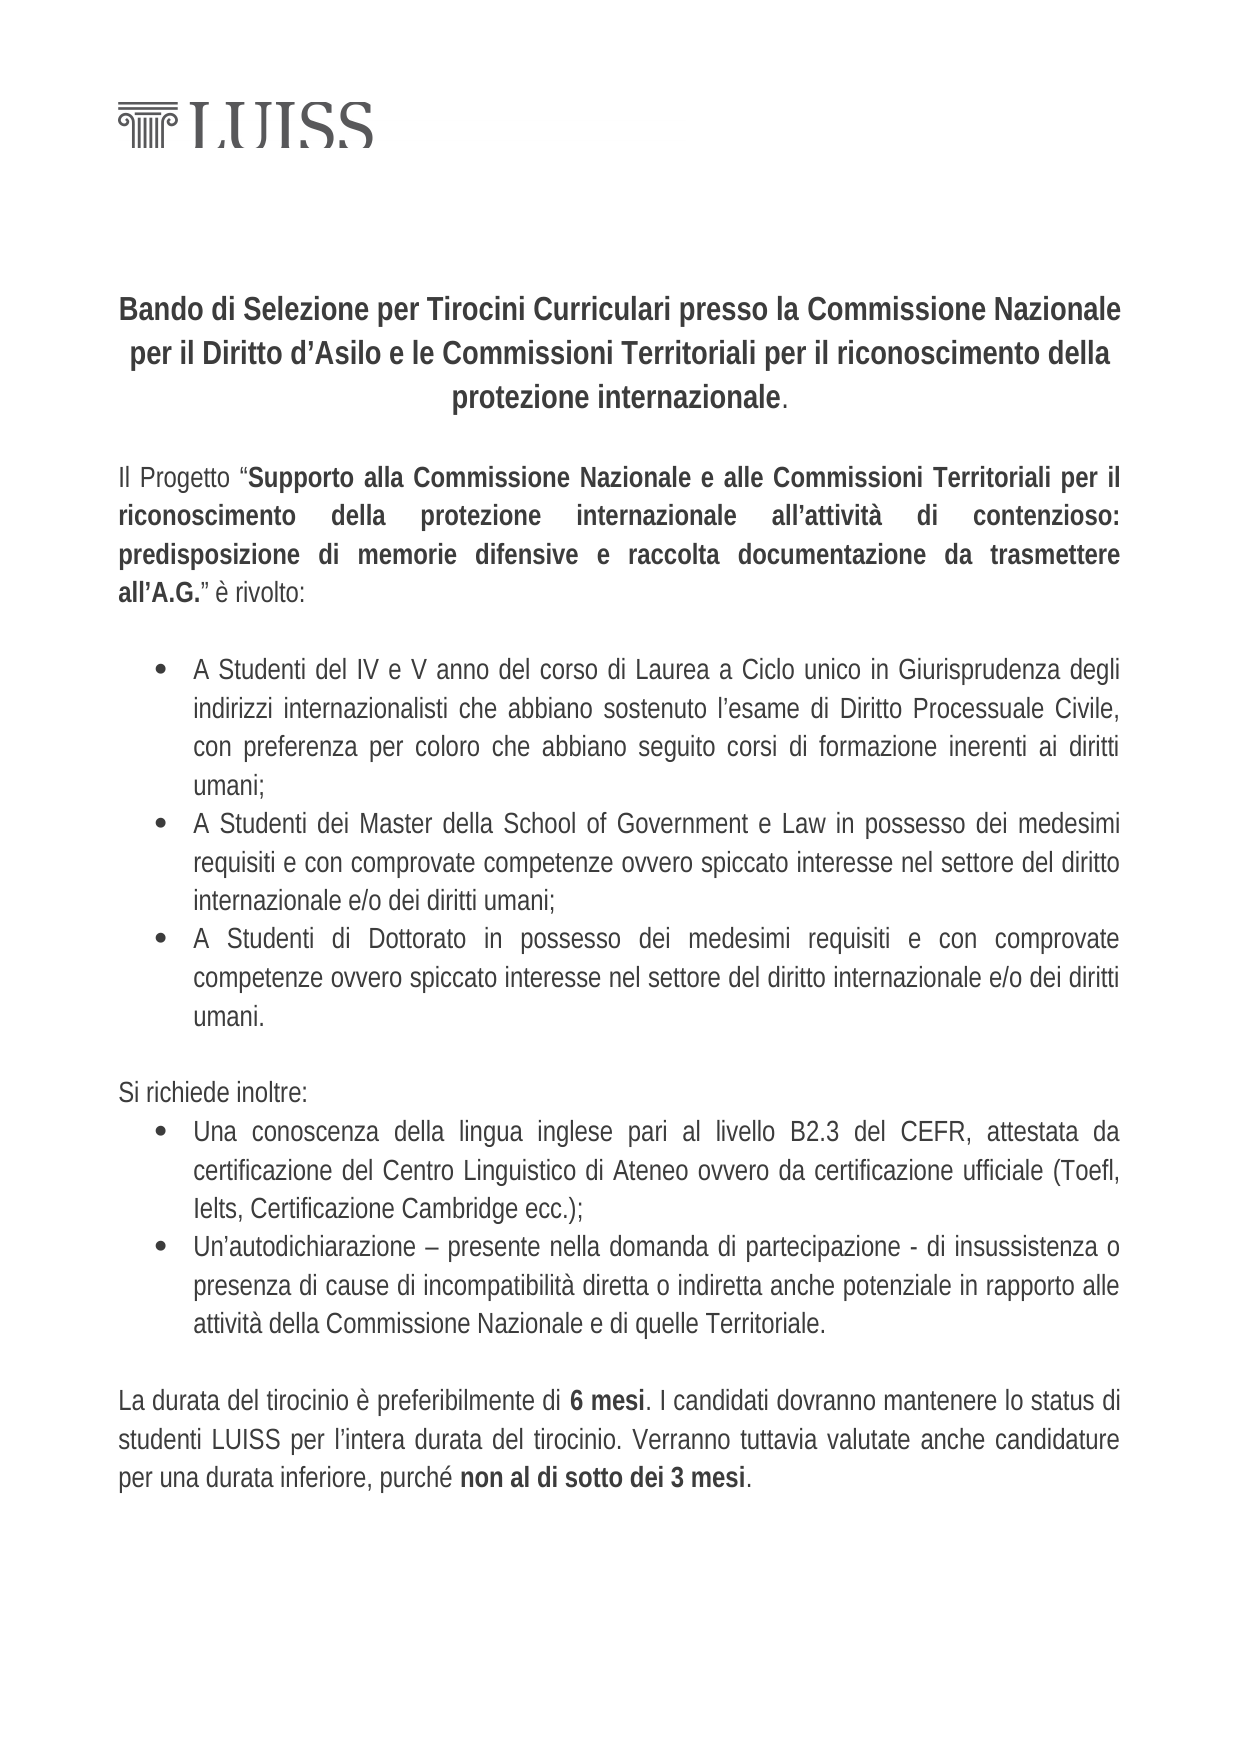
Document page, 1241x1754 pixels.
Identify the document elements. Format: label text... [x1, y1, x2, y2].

list A Studenti dei Master della School of Government e Law in possesso dei medesimi requisiti e con comprovate competenze ovvero spiccato interesse nel settore del diritto internazionale e/o dei diritti umani; [156, 806, 1122, 917]
text Il Progetto “Supporto alla Commissione Nazionale e alle Commissioni Territoriali per il riconoscimento della protezione internazionale all’attività di contenzioso: predisposizione di memorie difensive e raccolta documentazione da trasmettere all’A.G.” è rivolto: [118, 460, 1122, 609]
list A Studenti di Dottorato in possesso dei medesimi requisiti e con comprovate competenze ovvero spiccato interesse nel settore del diritto internazionale e/o dei diritti umani. [156, 922, 1122, 1032]
list Una conoscenza della lingua inglese pari al livello B2.3 del CEFR, attestata da certificazione del Centro Linguistico di Ateneo ovvero da certificazione ufficiale (Toefl, Ielts, Certificazione Cambridge ecc.); [156, 1114, 1122, 1224]
text Bando di Selezione per Tirocini Curriculari presso la Commissione Nazionale per il Diritto d’Asilo e le Commissioni Territoriali per il riconoscimento della protezione internazionale. [118, 289, 1122, 416]
text La durata del tirocinio è preferibilmente di 6 mesi. I candidati dovranno mantenere lo status di studenti LUISS per l’intera durata del tirocinio. Verranno tuttavia valutate anche candidature per una durata inferiore, purché non al di sotto dei 3 mesi. [118, 1383, 1122, 1494]
list Un’autodichiarazione – presente nella domanda di partecipazione - di insussistenza o presenza di cause di incompatibilità diretta o indiretta anche potenziale in rapporto alle attività della Commissione Nazionale e di quelle Territoriale. [156, 1229, 1122, 1340]
list A Studenti del IV e V anno del corso di Laurea a Ciclo unico in Giurisprudenza degli indirizzi internazionalisti che abbiano sostenuto l’esame di Diritto Processuale Civile, con preferenza per coloro che abbiano seguito corsi di formazione inerenti ai diritti umani; [156, 652, 1122, 801]
picture [118, 102, 686, 148]
text Si richiede inoltre: [118, 1076, 1122, 1109]
